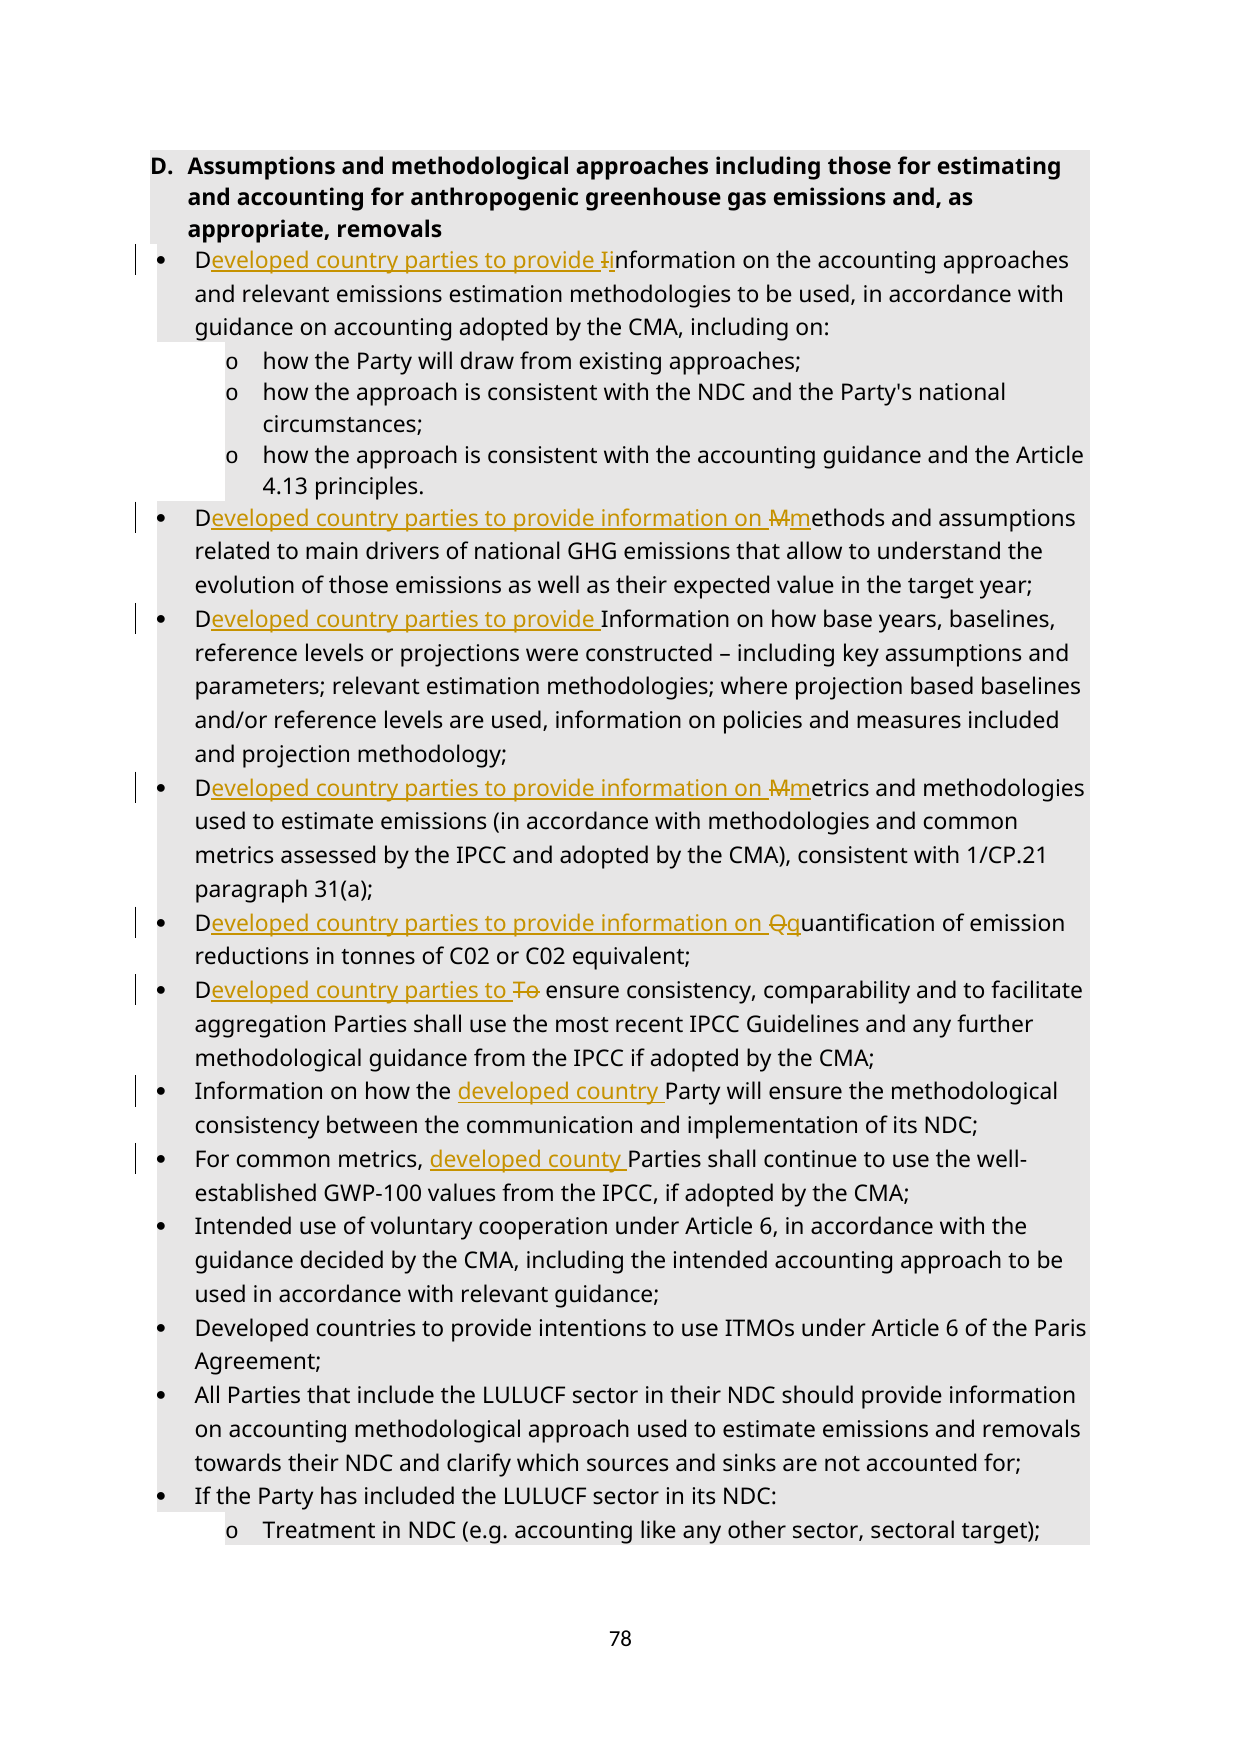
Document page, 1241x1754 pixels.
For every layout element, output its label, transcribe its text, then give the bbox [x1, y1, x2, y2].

list how the approach is consistent with the NDC and the Party's national circumstances; [225, 376, 1090, 439]
list DInformation on how base years, baselines, reference levels or projections were constructed – including key assumptions and parameters; relevant estimation methodologies; where projection based baselines and/or reference levels are used, information on policies and measures included and projection methodology; [157, 603, 1090, 769]
list how the Party will draw from existing approaches; [225, 345, 1090, 376]
list D ensure consistency, comparability and to facilitate aggregation Parties shall use the most recent IPCC Guidelines and any further methodological guidance from the IPCC if adopted by the CMA; [157, 974, 1090, 1073]
list Dethods and assumptions related to main drivers of national GHG emissions that allow to understand the evolution of those emissions as well as their expected value in the target year; [157, 502, 1090, 600]
list Treatment in NDC (e.g. accounting like any other sector, sectoral target); [225, 1514, 1090, 1545]
list Information on how the Party will ensure the methodological consistency between the communication and implementation of its NDC; [157, 1075, 1090, 1140]
list All Parties that include the LULUCF sector in their NDC should provide information on accounting methodological approach used to estimate emissions and removals towards their NDC and clarify which sources and sinks are not accounted for; [157, 1379, 1090, 1478]
list Detrics and methodologies used to estimate emissions (in accordance with methodologies and common metrics assessed by the IPCC and adopted by the CMA), consistent with 1/CP.21 paragraph 31(a); [157, 772, 1090, 904]
list how the approach is consistent with the accounting guidance and the Article 4.13 principles. [225, 439, 1090, 502]
list Dnformation on the accounting approaches and relevant emissions estimation methodologies to be used, in accordance with guidance on accounting adopted by the CMA, including on: [157, 244, 1090, 342]
list Developed countries to provide intentions to use ITMOs under Article 6 of the Paris Agreement; [157, 1312, 1090, 1377]
list If the Party has included the LULUCF sector in its NDC: [157, 1480, 1090, 1512]
list Intended use of voluntary cooperation under Article 6, in accordance with the guidance decided by the CMA, including the intended accounting approach to be used in accordance with relevant guidance; [157, 1210, 1090, 1309]
list Duantification of emission reductions in tonnes of C02 or C02 equivalent; [157, 907, 1090, 972]
list For common metrics, Parties shall continue to use the well-established GWP-100 values from the IPCC, if adopted by the CMA; [157, 1143, 1090, 1208]
list Assumptions and methodological approaches including those for estimating and accounting for anthropogenic greenhouse gas emissions and, as appropriate, removals [150, 150, 1090, 244]
